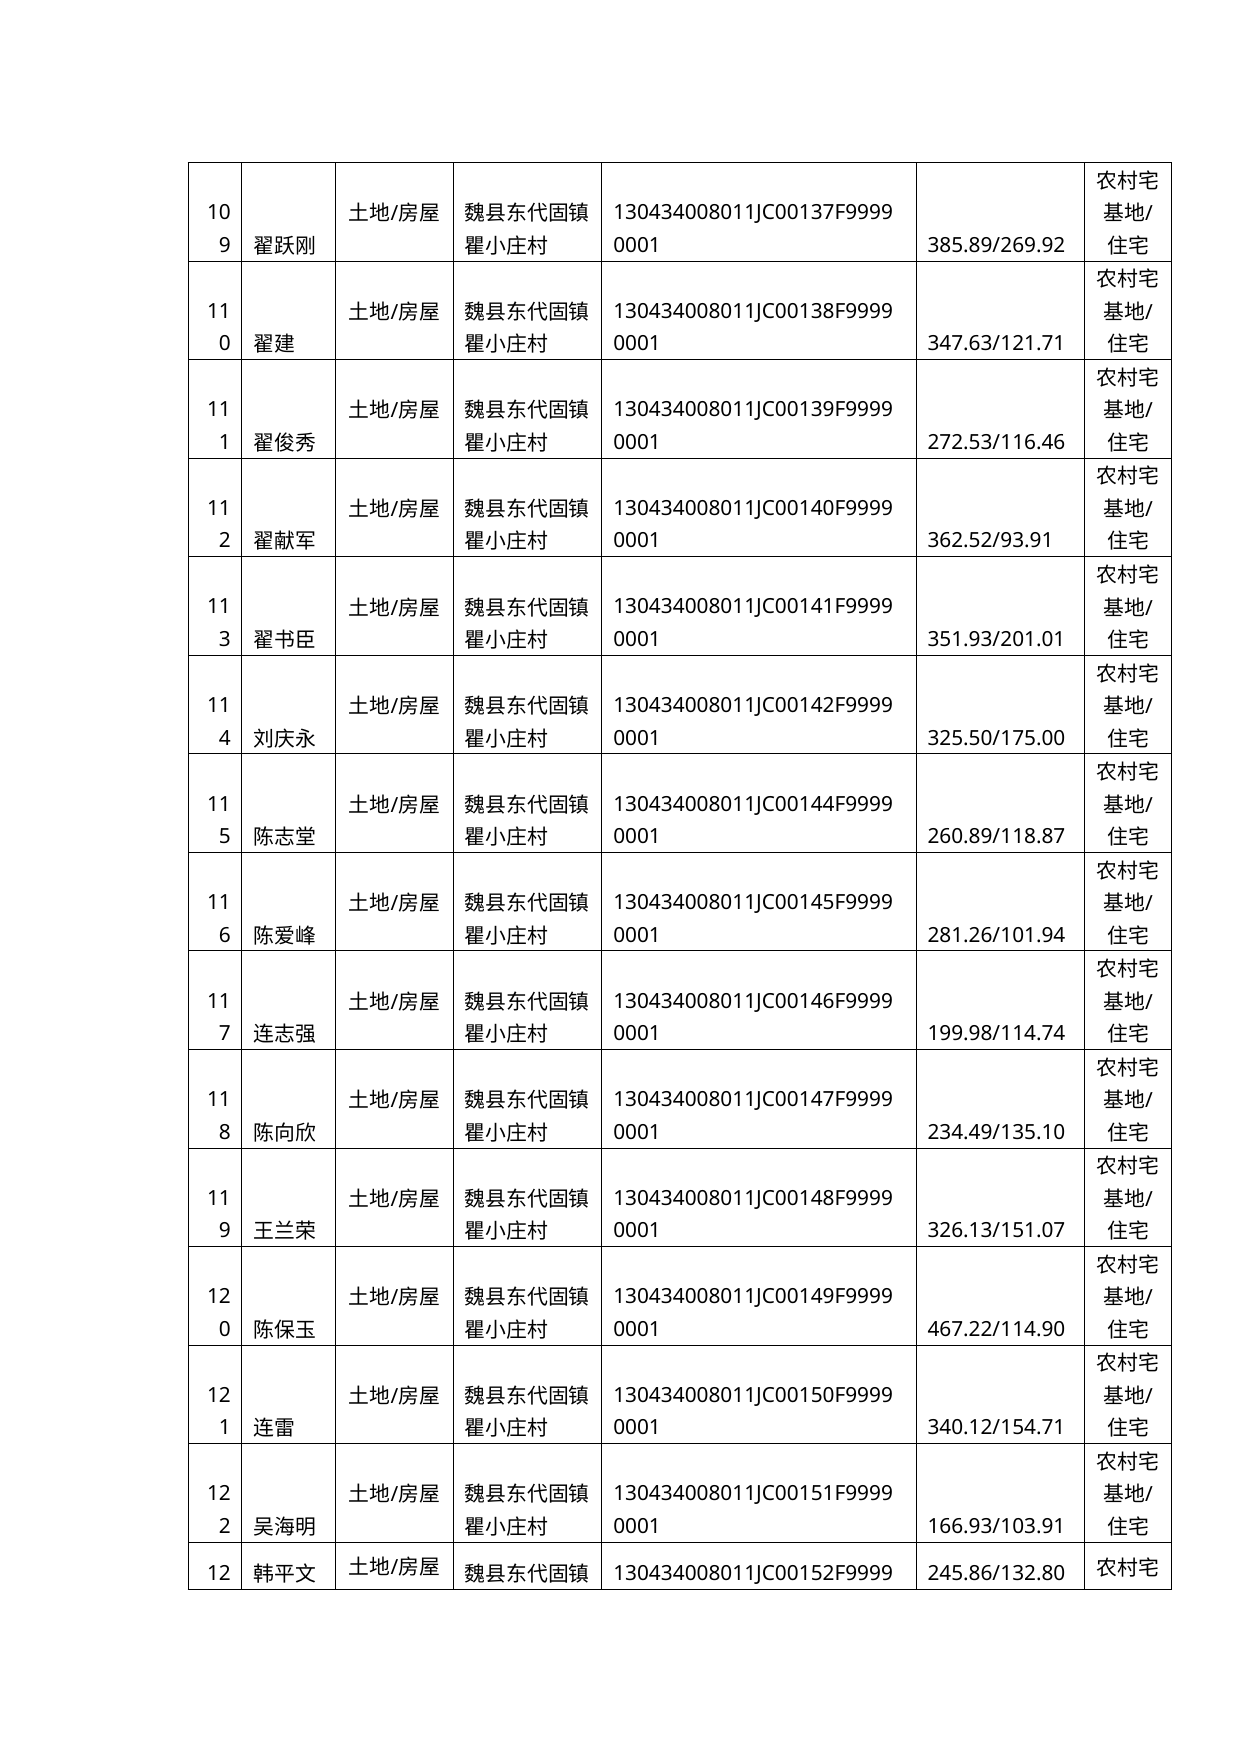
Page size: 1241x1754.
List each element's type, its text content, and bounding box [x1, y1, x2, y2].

table_cell 119 [189, 1149, 241, 1246]
table_cell 130434008011JC00151F99990001 [602, 1444, 916, 1542]
table_cell 土地/房屋 [336, 754, 453, 852]
table_cell 吴海明 [242, 1444, 335, 1542]
table_cell 土地/房屋 [336, 853, 453, 950]
table_cell 114 [189, 656, 241, 753]
table_cell 陈保玉 [242, 1247, 335, 1344]
table_cell 121 [189, 1346, 241, 1443]
table_cell 130434008011JC00149F99990001 [602, 1247, 916, 1344]
table_cell 110 [189, 262, 241, 359]
table_cell 翟俊秀 [242, 360, 335, 458]
table_cell 王兰荣 [242, 1149, 335, 1246]
table_cell 魏县东代固镇瞿小庄村 [454, 754, 601, 852]
table_cell 农村宅基地/住宅 [1085, 1149, 1171, 1246]
table_cell 347.63/121.71 [917, 262, 1084, 359]
table_cell 112 [189, 459, 241, 556]
table_cell 111 [189, 360, 241, 458]
table_cell 魏县东代固镇瞿小庄村 [454, 1444, 601, 1542]
table_cell 连雷 [242, 1346, 335, 1443]
table_cell 166.93/103.91 [917, 1444, 1084, 1542]
table_cell 118 [189, 1050, 241, 1147]
table_cell 113 [189, 557, 241, 655]
table_cell 翟书臣 [242, 557, 335, 655]
table_cell 199.98/114.74 [917, 951, 1084, 1049]
table_cell 245.86/132.80 [917, 1543, 1084, 1589]
table_cell 土地/房屋 [336, 951, 453, 1049]
table_cell 土地/房屋 [336, 1247, 453, 1344]
table_cell 土地/房屋 [336, 163, 453, 261]
table_cell 234.49/135.10 [917, 1050, 1084, 1147]
table_cell 土地/房屋 [336, 1149, 453, 1246]
table_cell 130434008011JC00147F99990001 [602, 1050, 916, 1147]
table_cell 农村宅基地/住宅 [1085, 262, 1171, 359]
table_cell 陈志堂 [242, 754, 335, 852]
table_cell 魏县东代固镇瞿小庄村 [454, 459, 601, 556]
table_cell 351.93/201.01 [917, 557, 1084, 655]
table_cell 130434008011JC00140F99990001 [602, 459, 916, 556]
table_cell 130434008011JC00146F99990001 [602, 951, 916, 1049]
table_cell 农村宅基地/住宅 [1085, 754, 1171, 852]
table_cell 281.26/101.94 [917, 853, 1084, 950]
table_cell 农村宅基地/住宅 [1085, 459, 1171, 556]
table_cell 魏县东代固镇瞿小庄村 [454, 1149, 601, 1246]
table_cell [602, 1543, 916, 1589]
table_cell 土地/房屋 [336, 1050, 453, 1147]
table_cell 魏县东代固镇瞿小庄村 [454, 951, 601, 1049]
table_cell 130434008011JC00145F99990001 [602, 853, 916, 950]
table_cell 326.13/151.07 [917, 1149, 1084, 1246]
table_cell 土地/房屋 [336, 459, 453, 556]
table_cell 农村宅基地/住宅 [1085, 1247, 1171, 1344]
table_cell 魏县东代固镇瞿小庄村 [454, 262, 601, 359]
table_cell 130434008011JC00148F99990001 [602, 1149, 916, 1246]
table_cell 467.22/114.90 [917, 1247, 1084, 1344]
table_cell 魏县东代固镇瞿小庄村 [454, 656, 601, 753]
table_cell 陈爱峰 [242, 853, 335, 950]
table_cell 土地/房屋 [336, 1346, 453, 1443]
table_cell 农村宅基地/住宅 [1085, 853, 1171, 950]
table_cell 120 [189, 1247, 241, 1344]
table_cell 130434008011JC00138F99990001 [602, 262, 916, 359]
table_cell 农村宅基地/住宅 [1085, 360, 1171, 458]
table_cell 130434008011JC00141F99990001 [602, 557, 916, 655]
table_cell 260.89/118.87 [917, 754, 1084, 852]
table_cell 116 [189, 853, 241, 950]
table_cell 362.52/93.91 [917, 459, 1084, 556]
table_cell 魏县东代固镇瞿小庄村 [454, 853, 601, 950]
table_cell 农村宅基地/住宅 [1085, 1543, 1171, 1589]
table_cell 韩平文 [242, 1543, 335, 1589]
table_cell 魏县东代固镇瞿小庄村 [454, 557, 601, 655]
table_cell 122 [189, 1444, 241, 1542]
table_cell 123 [189, 1543, 241, 1589]
table_cell 翟建 [242, 262, 335, 359]
table_cell 130434008011JC00150F99990001 [602, 1346, 916, 1443]
table_cell 刘庆永 [242, 656, 335, 753]
table_cell 272.53/116.46 [917, 360, 1084, 458]
table_cell 魏县东代固镇瞿小庄村 [454, 1050, 601, 1147]
table_cell 115 [189, 754, 241, 852]
table_cell 魏县东代固镇瞿小庄村 [454, 1346, 601, 1443]
table_cell 340.12/154.71 [917, 1346, 1084, 1443]
table_cell 130434008011JC00137F99990001 [602, 163, 916, 261]
table_cell 土地/房屋 [336, 262, 453, 359]
table_cell 土地/房屋 [336, 656, 453, 753]
table_cell 117 [189, 951, 241, 1049]
table_cell 陈向欣 [242, 1050, 335, 1147]
table_cell 土地/房屋 [336, 557, 453, 655]
table_cell 农村宅基地/住宅 [1085, 951, 1171, 1049]
table_cell 农村宅基地/住宅 [1085, 1444, 1171, 1542]
table_cell 魏县东代固镇瞿小庄村 [454, 1543, 601, 1589]
table_cell 农村宅基地/住宅 [1085, 1346, 1171, 1443]
table_cell 325.50/175.00 [917, 656, 1084, 753]
table_cell 土地/房屋 [336, 1444, 453, 1542]
table_cell 土地/房屋 [336, 1543, 453, 1589]
table_cell 130434008011JC00139F99990001 [602, 360, 916, 458]
table_cell 农村宅基地/住宅 [1085, 1050, 1171, 1147]
table_cell 农村宅基地/住宅 [1085, 163, 1171, 261]
table_cell 130434008011JC00142F99990001 [602, 656, 916, 753]
table_cell 翟跃刚 [242, 163, 335, 261]
table_cell 农村宅基地/住宅 [1085, 656, 1171, 753]
table_cell 魏县东代固镇瞿小庄村 [454, 1247, 601, 1344]
table_cell 农村宅基地/住宅 [1085, 557, 1171, 655]
table_cell 109 [189, 163, 241, 261]
table_cell 连志强 [242, 951, 335, 1049]
table_cell 魏县东代固镇瞿小庄村 [454, 163, 601, 261]
table_cell 385.89/269.92 [917, 163, 1084, 261]
table_cell 魏县东代固镇瞿小庄村 [454, 360, 601, 458]
table_cell 土地/房屋 [336, 360, 453, 458]
table_cell 130434008011JC00144F99990001 [602, 754, 916, 852]
table_cell 翟献军 [242, 459, 335, 556]
